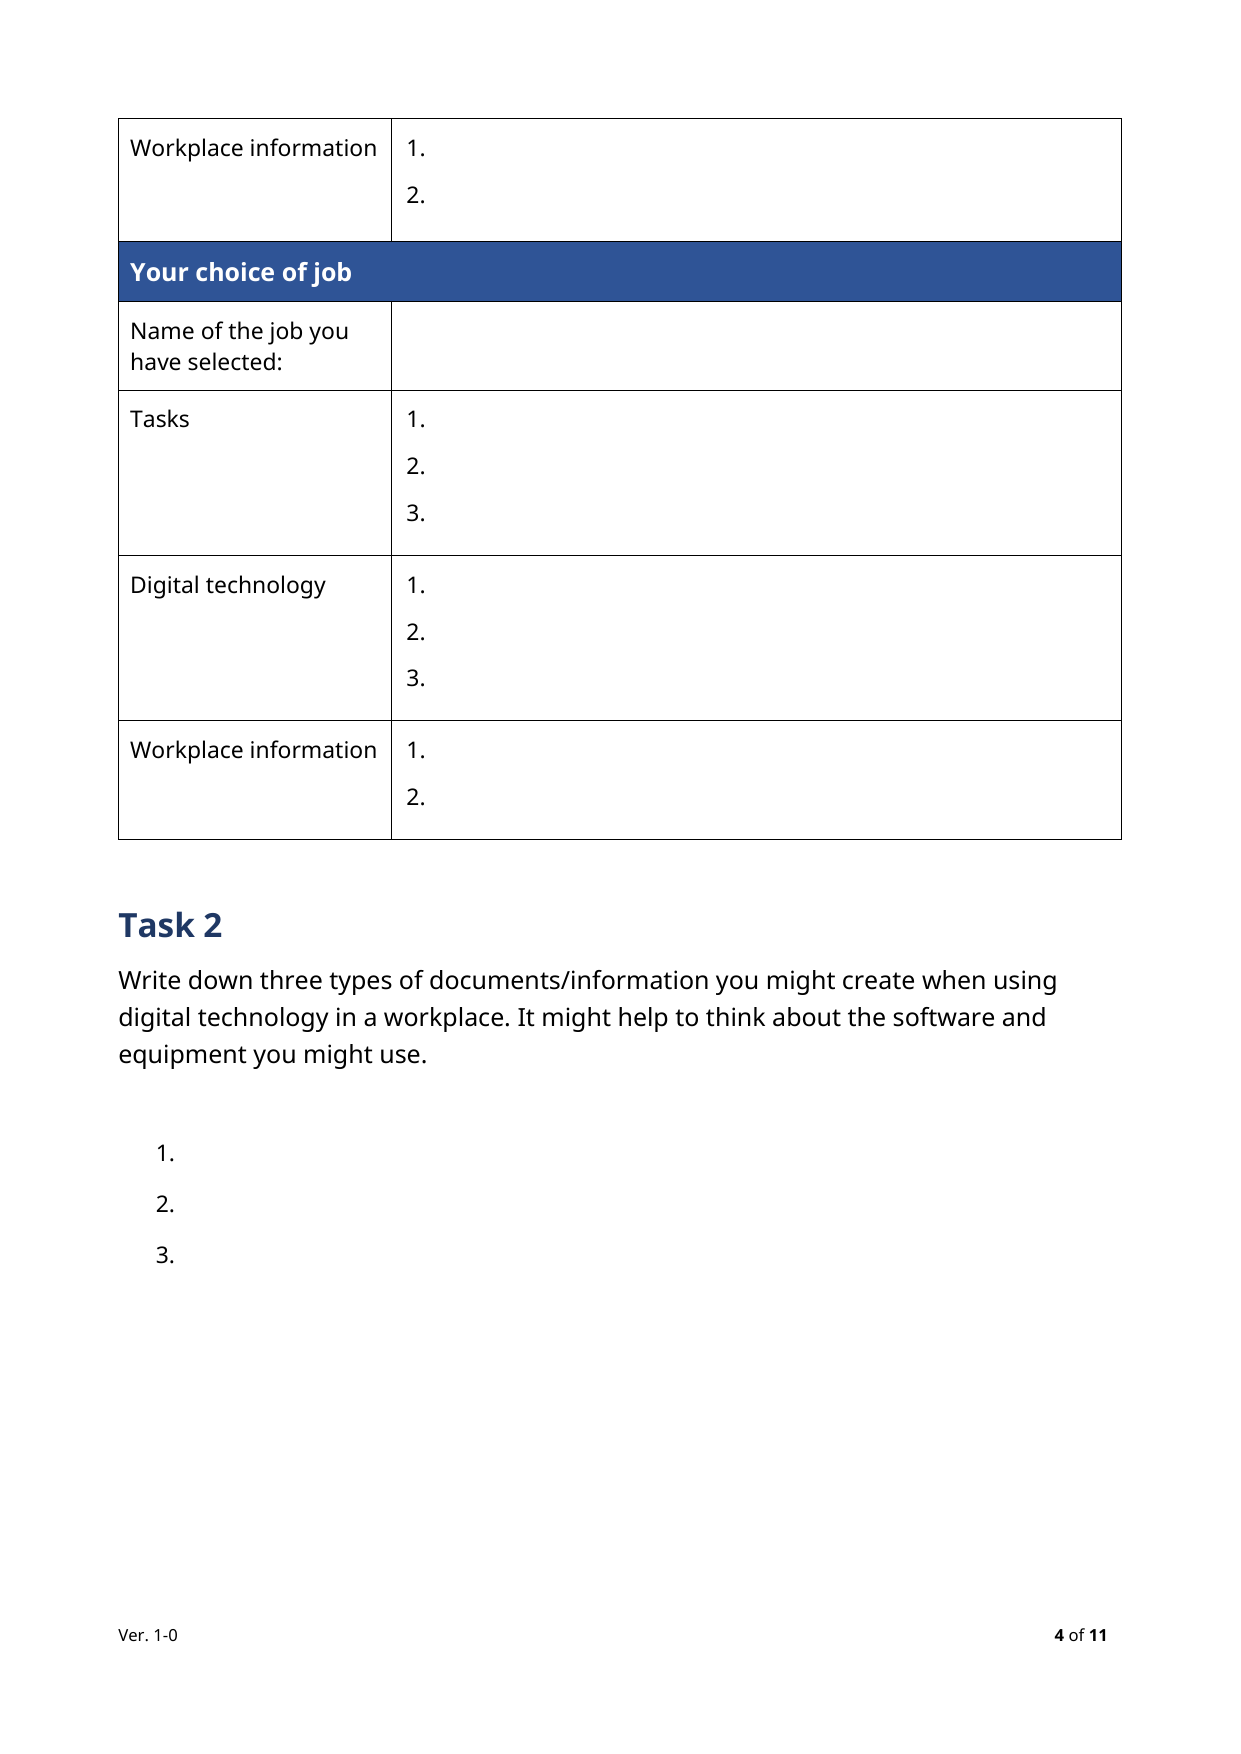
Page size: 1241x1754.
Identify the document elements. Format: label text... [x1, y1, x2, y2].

table_cell Workplace information [119, 721, 391, 839]
table_cell Tasks [119, 391, 391, 555]
text Write down three types of documents/information you might create when using digital technology in a workplace. It might help to think about the software and equipment you might use. [118, 963, 1122, 1071]
table_cell Digital technology [119, 556, 391, 720]
table_cell Your choice of job [119, 242, 1121, 301]
table_cell [392, 119, 1121, 241]
table_cell [392, 721, 1121, 839]
subtitle Task 2 [118, 902, 1122, 947]
table_cell Workplace information [119, 119, 391, 241]
table_cell [392, 556, 1121, 720]
table_cell [392, 302, 1121, 390]
table_cell Name of the job you have selected: [119, 302, 391, 390]
table_cell [392, 391, 1121, 555]
